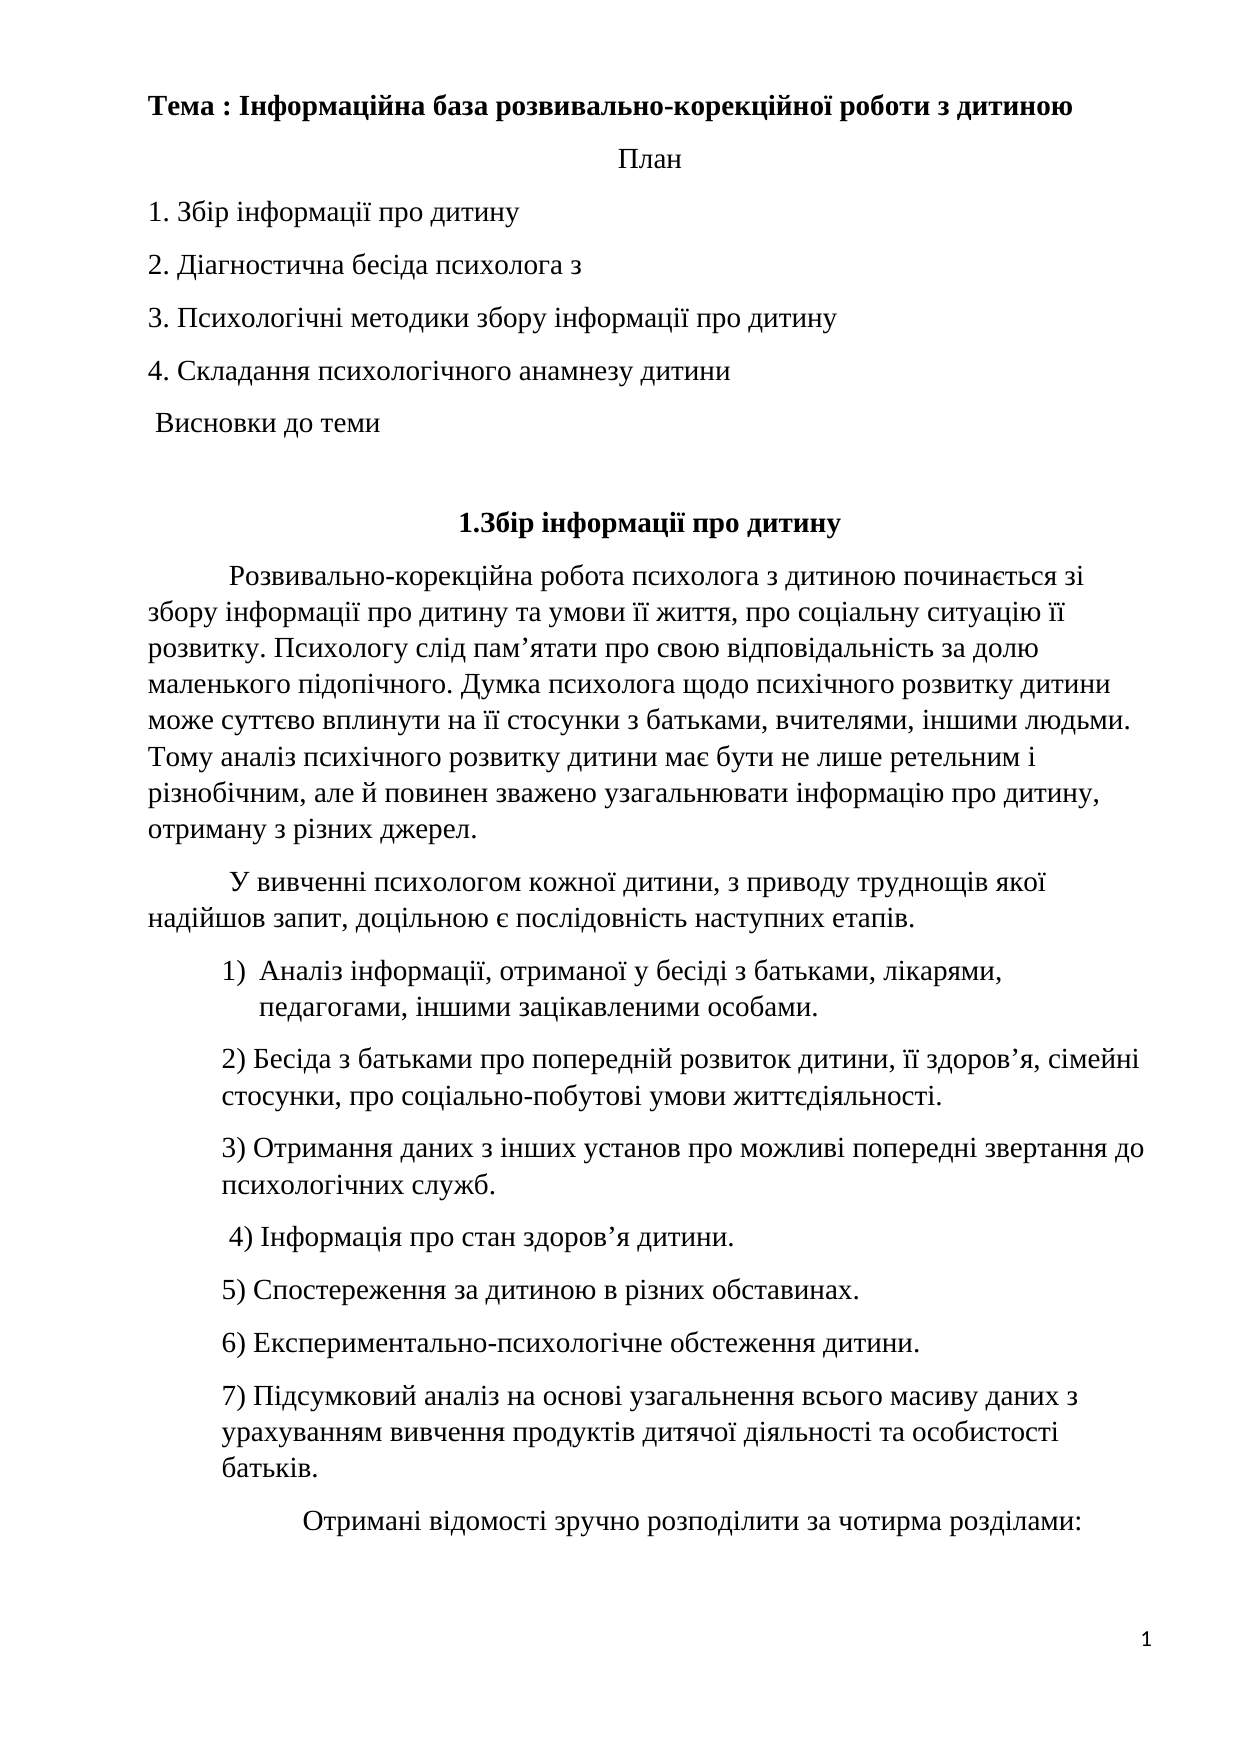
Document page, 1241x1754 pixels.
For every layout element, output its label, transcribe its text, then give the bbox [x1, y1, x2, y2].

text 1.Збір інформації про дитину [148, 505, 1152, 539]
text 3. Психологічні методики збору інформації про дитину [148, 300, 1152, 333]
text Висновки до теми [148, 405, 1152, 439]
text План [148, 141, 1152, 175]
text 1. Збір інформації про дитину [148, 194, 1152, 228]
text Тема : Інформаційна база розвивально-корекційної роботи з дитиною [148, 88, 1152, 122]
text 5) Спостереження за дитиною в різних обставинах. [221, 1272, 1152, 1306]
text 4) Інформація про стан здоров’я дитини. [221, 1219, 1152, 1253]
list Аналіз інформації, отриманої у бесіді з батьками, лікарями, педагогами, іншими зацікавленими особами. [221, 953, 1152, 1022]
text 2) Бесіда з батьками про попередній розвиток дитини, її здоров’я, сімейні стосунки, про соціально-побутові умови життєдіяльності. [221, 1042, 1152, 1111]
text 2. Діагностична бесіда психолога з [148, 247, 1152, 281]
text 3) Отримання даних з інших установ про можливі попередні звертання до психологічних служб. [221, 1131, 1152, 1200]
text 6) Експериментально-психологічне обстеження дитини. [221, 1325, 1152, 1359]
text Розвивально-корекційна робота психолога з дитиною починається зі збору інформації про дитину та умови її життя, про соціальну ситуацію її розвитку. Психологу слід пам’ятати про свою відповідальність за долю маленького підопічного. Думка психолога щодо психічного розвитку дитини може суттєво вплинути на її стосунки з батьками, вчителями, іншими людьми. Тому аналіз психічного розвитку дитини має бути не лише ретельним і різнобічним, але й повинен зважено узагальнювати інформацію про дитину, отриману з різних джерел. [148, 558, 1152, 844]
text Отримані відомості зручно розподілити за чотирма розділами: [221, 1503, 1152, 1537]
text У вивченні психологом кожної дитини, з приводу труднощів якої надійшов запит, доцільною є послідовність наступних етапів. [148, 864, 1152, 933]
text 7) Підсумковий аналіз на основі узагальнення всього масиву даних з урахуванням вивчення продуктів дитячої діяльності та особистості батьків. [221, 1378, 1152, 1484]
text 4. Складання психологічного анамнезу дитини [148, 353, 1152, 386]
